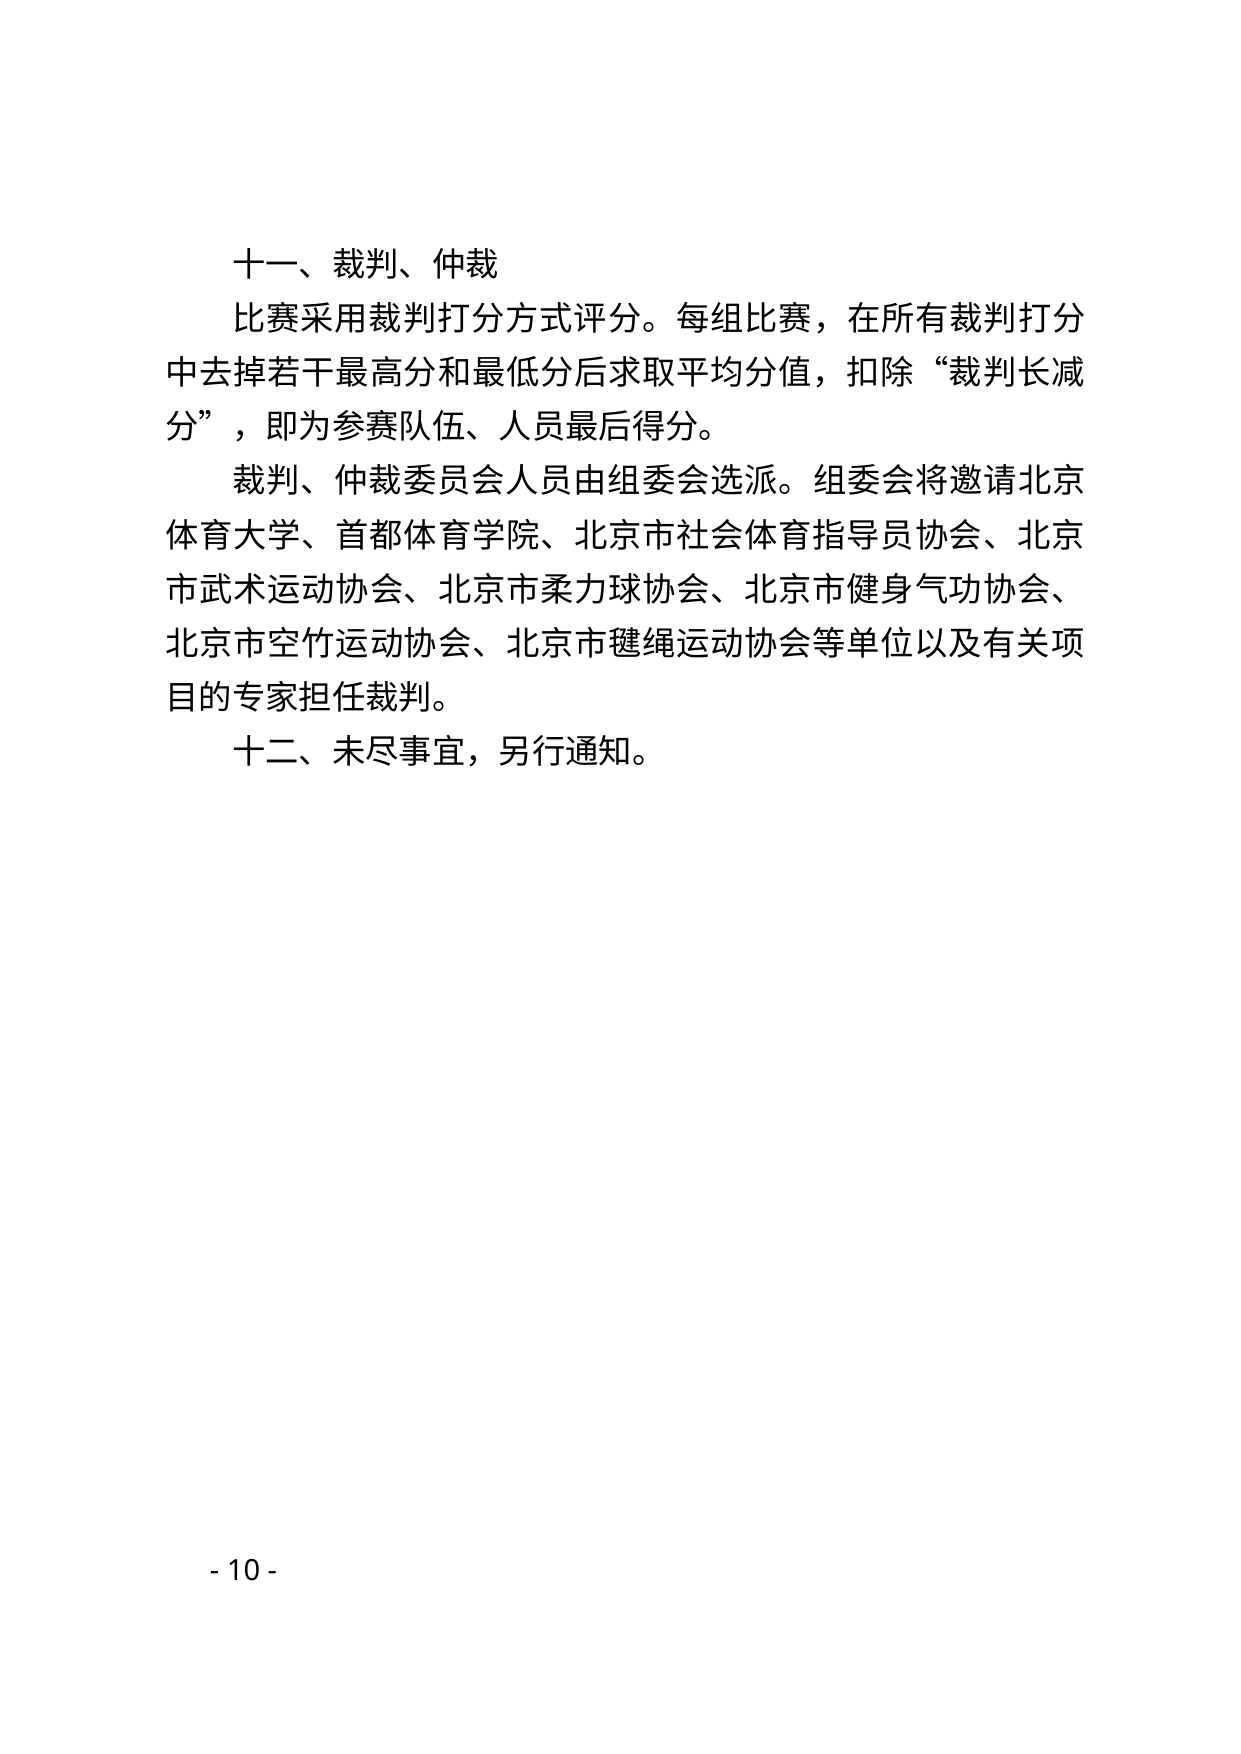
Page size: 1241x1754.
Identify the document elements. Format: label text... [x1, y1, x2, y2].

list 裁判、仲裁 [165, 233, 1087, 287]
text 比赛采用裁判打分方式评分。每组比赛，在所有裁判打分中去掉若干最高分和最低分后求取平均分值，扣除“裁判长减分”，即为参赛队伍、人员最后得分。 [165, 287, 1087, 449]
text 裁判、仲裁委员会人员由组委会选派。组委会将邀请北京体育大学、首都体育学院、北京市社会体育指导员协会、北京市武术运动协会、北京市柔力球协会、北京市健身气功协会、北京市空竹运动协会、北京市毽绳运动协会等单位以及有关项目的专家担任裁判。 [165, 449, 1087, 720]
list 未尽事宜，另行通知。 [165, 720, 1087, 774]
